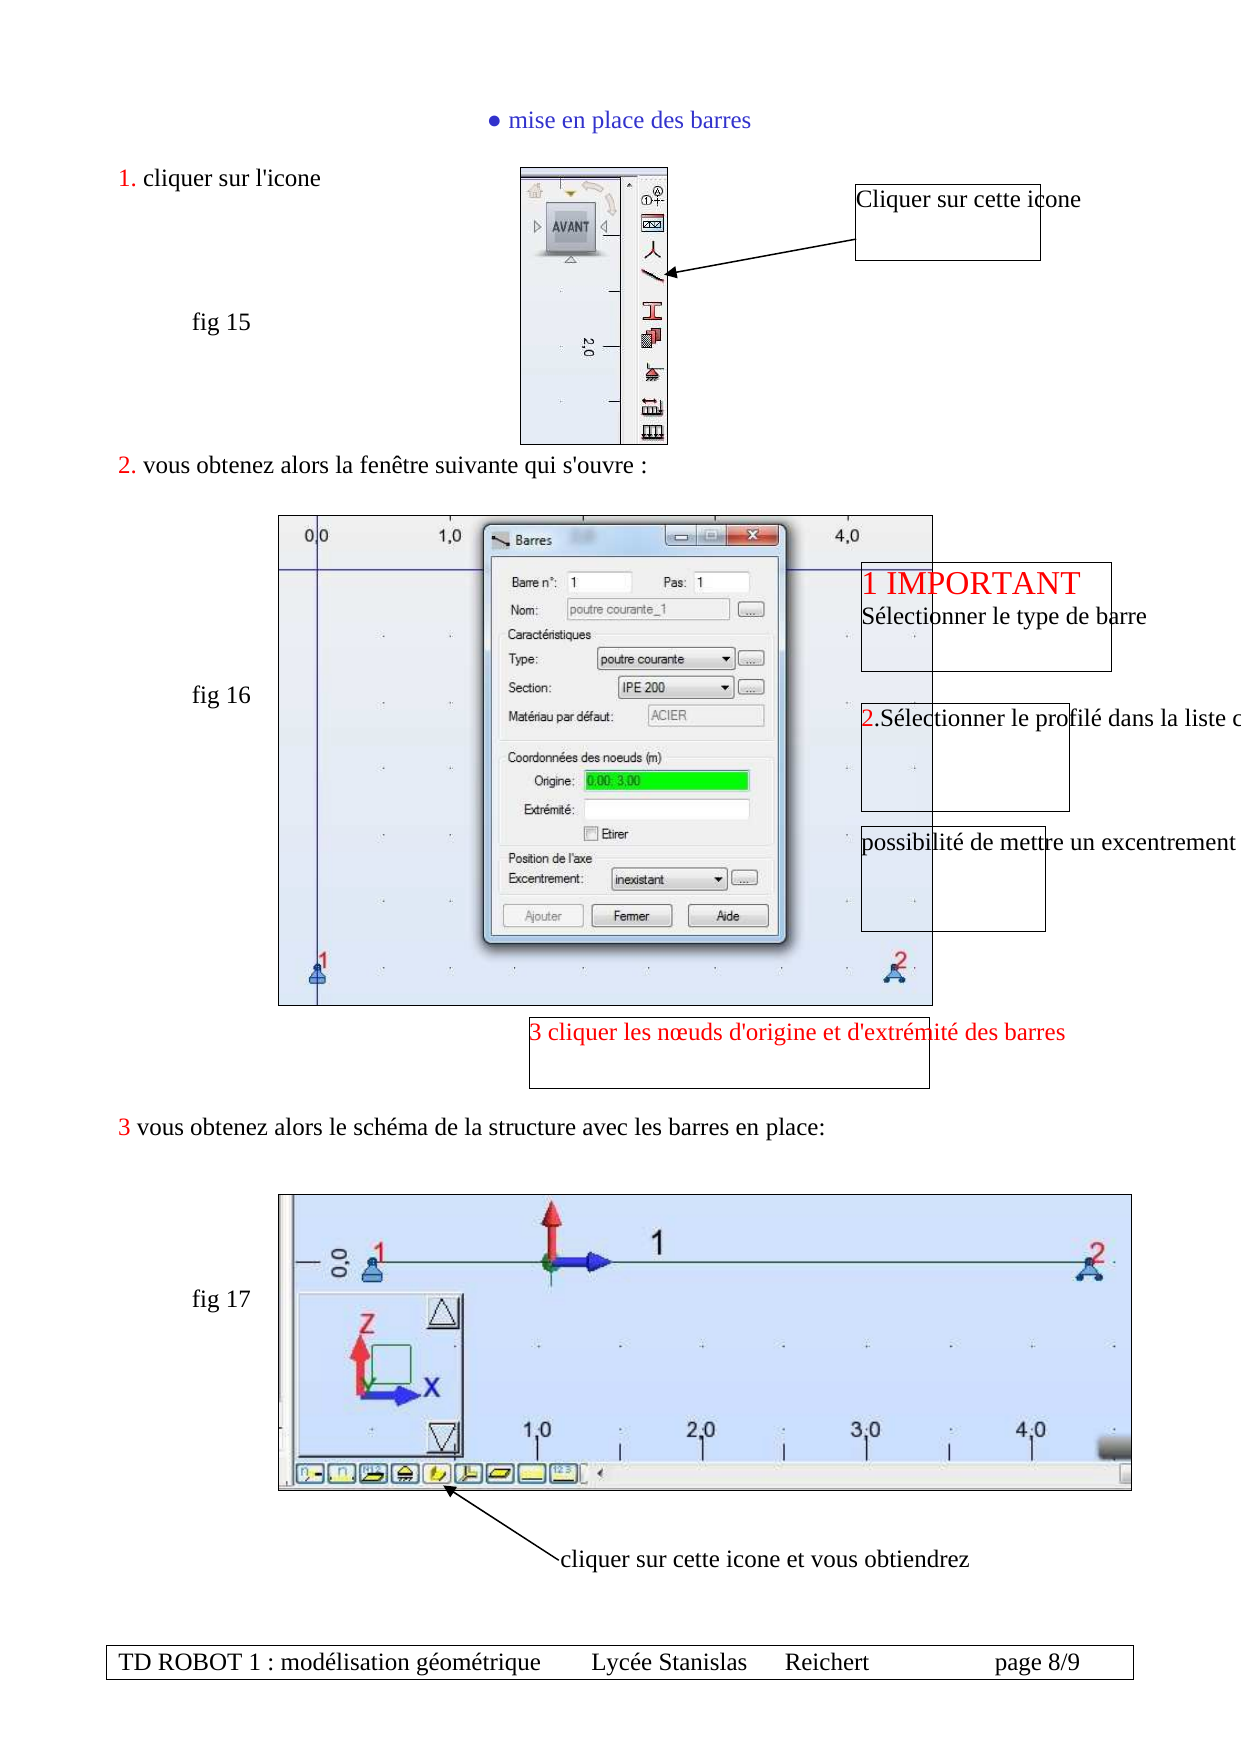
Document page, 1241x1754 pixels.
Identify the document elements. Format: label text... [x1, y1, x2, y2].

list vous obtenez alors le schéma de la structure avec les barres en place: [118, 1112, 1184, 1140]
picture [521, 192, 667, 307]
text fig 17 [192, 1284, 1184, 1313]
picture [279, 1313, 1131, 1490]
picture [925, 715, 932, 725]
picture [521, 335, 667, 444]
text fig 16 [192, 680, 1184, 709]
picture [279, 1195, 1131, 1284]
picture [862, 709, 932, 811]
picture [865, 840, 870, 849]
picture [862, 563, 932, 671]
list vous obtenez alors la fenêtre suivante qui s'ouvre : [118, 450, 1184, 479]
picture [862, 827, 932, 931]
picture [279, 516, 932, 680]
text fig 15 [192, 307, 1184, 335]
list mise en place des barres [487, 105, 1184, 134]
list cliquer sur l'icone [118, 163, 1184, 192]
picture [279, 709, 932, 1005]
